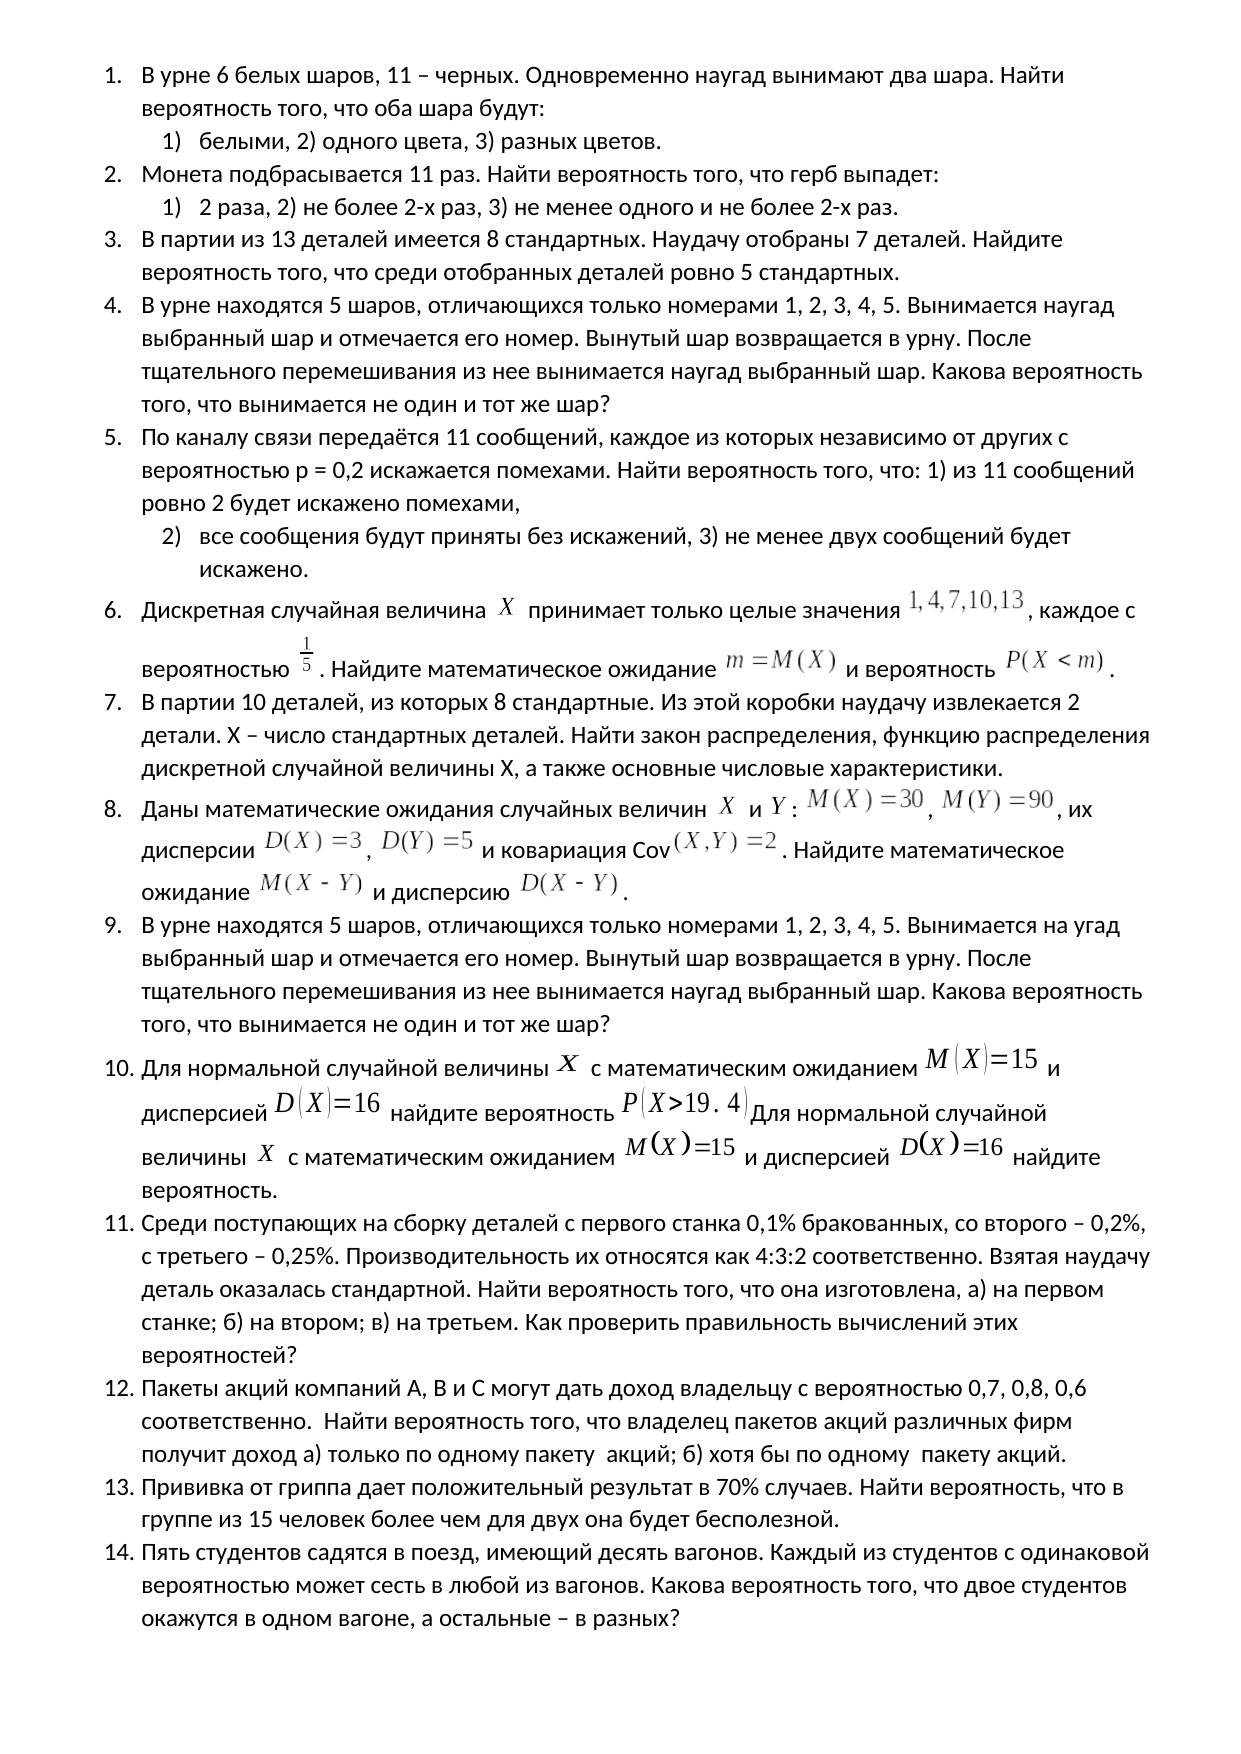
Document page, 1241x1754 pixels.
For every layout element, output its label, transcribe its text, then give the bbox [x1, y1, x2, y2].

list Пакеты акций компаний А, В и С могут дать доход владельцу с вероятностью 0,7, 0,8, 0,6 соответственно. Найти вероятность того, что владелец пакетов акций различных фирм получит доход а) только по одному пакету акций; б) хотя бы по одному пакету акций. [103, 1372, 1152, 1468]
list Для нормальной случайной величины с математическим ожиданием и дисперсией найдите вероятность Для нормальной случайной величины с математическим ожиданием и дисперсией найдите вероятность. [103, 1041, 1152, 1205]
list В урне находятся 5 шаров, отличающихся только номерами 1, 2, 3, 4, 5. Вынимается наугад выбранный шар и отмечается его номер. Вынутый шар возвращается в урну. После тщательного перемешивания из нее вынимается наугад выбранный шар. Какова вероятность того, что вынимается не один и тот же шар? [103, 289, 1152, 419]
list Прививка от гриппа дает положительный результат в 70% случаев. Найти вероятность, что в группе из 15 человек более чем для двух она будет бесполезной. [103, 1471, 1152, 1534]
list белыми, 2) одного цвета, 3) разных цветов. [161, 125, 1152, 155]
list Пять студентов садятся в поезд, имеющий десять вагонов. Каждый из студентов с одинаковой вероятностью может сесть в любой из вагонов. Какова вероятность того, что двое студентов окажутся в одном вагоне, а остальные – в разных? [103, 1536, 1152, 1633]
list В урне 6 белых шаров, 11 – черных. Одновременно наугад вынимают два шара. Найти вероятность того, что оба шара будут: [103, 59, 1152, 122]
list Дискретная случайная величина принимает только целые значения , каждое с вероятностью . Найдите математическое ожидание и вероятность . [103, 586, 1152, 683]
list В партии из 13 деталей имеется 8 стандартных. Наудачу отобраны 7 деталей. Найдите вероятность того, что среди отобранных деталей ровно 5 стандартных. [103, 224, 1152, 287]
list Монета подбрасывается 11 раз. Найти вероятность того, что герб выпадет: [103, 158, 1152, 188]
list В урне находятся 5 шаров, отличающихся только номерами 1, 2, 3, 4, 5. Вынимается на угад выбранный шар и отмечается его номер. Вынутый шар возвращается в урну. После тщательного перемешивания из нее вынимается наугад выбранный шар. Какова вероятность того, что вынимается не один и тот же шар? [103, 909, 1152, 1038]
list 2 раза, 2) не более 2-х раз, 3) не менее одного и не более 2-х раз. [161, 191, 1152, 221]
list все сообщения будут приняты без искажений, 3) не менее двух сообщений будет искажено. [161, 520, 1152, 583]
list Даны математические ожидания случайных величин и : , , их дисперсии , и ковариация Cov. Найдите математическое ожидание и дисперсию . [103, 784, 1152, 907]
list По каналу связи передаётся 11 сообщений, каждое из которых независимо от других с вероятностью р = 0,2 искажается помехами. Найти вероятность того, что: 1) из 11 сообщений ровно 2 будет искажено помехами, [103, 421, 1152, 517]
list Среди поступающих на сборку деталей с первого станка 0,1% бракованных, со второго – 0,2%, с третьего – 0,25%. Производительность их относятся как 4:3:2 соответственно. Взятая наудачу деталь оказалась стандартной. Найти вероятность того, что она изготовлена, а) на первом станке; б) на втором; в) на третьем. Как проверить правильность вычислений этих вероятностей? [103, 1207, 1152, 1369]
list В партии 10 деталей, из которых 8 стандартные. Из этой коробки наудачу извлекается 2 детали. Х – число стандартных деталей. Найти закон распределения, функцию распределения дискретной случайной величины Х, а также основные числовые характеристики. [103, 686, 1152, 782]
